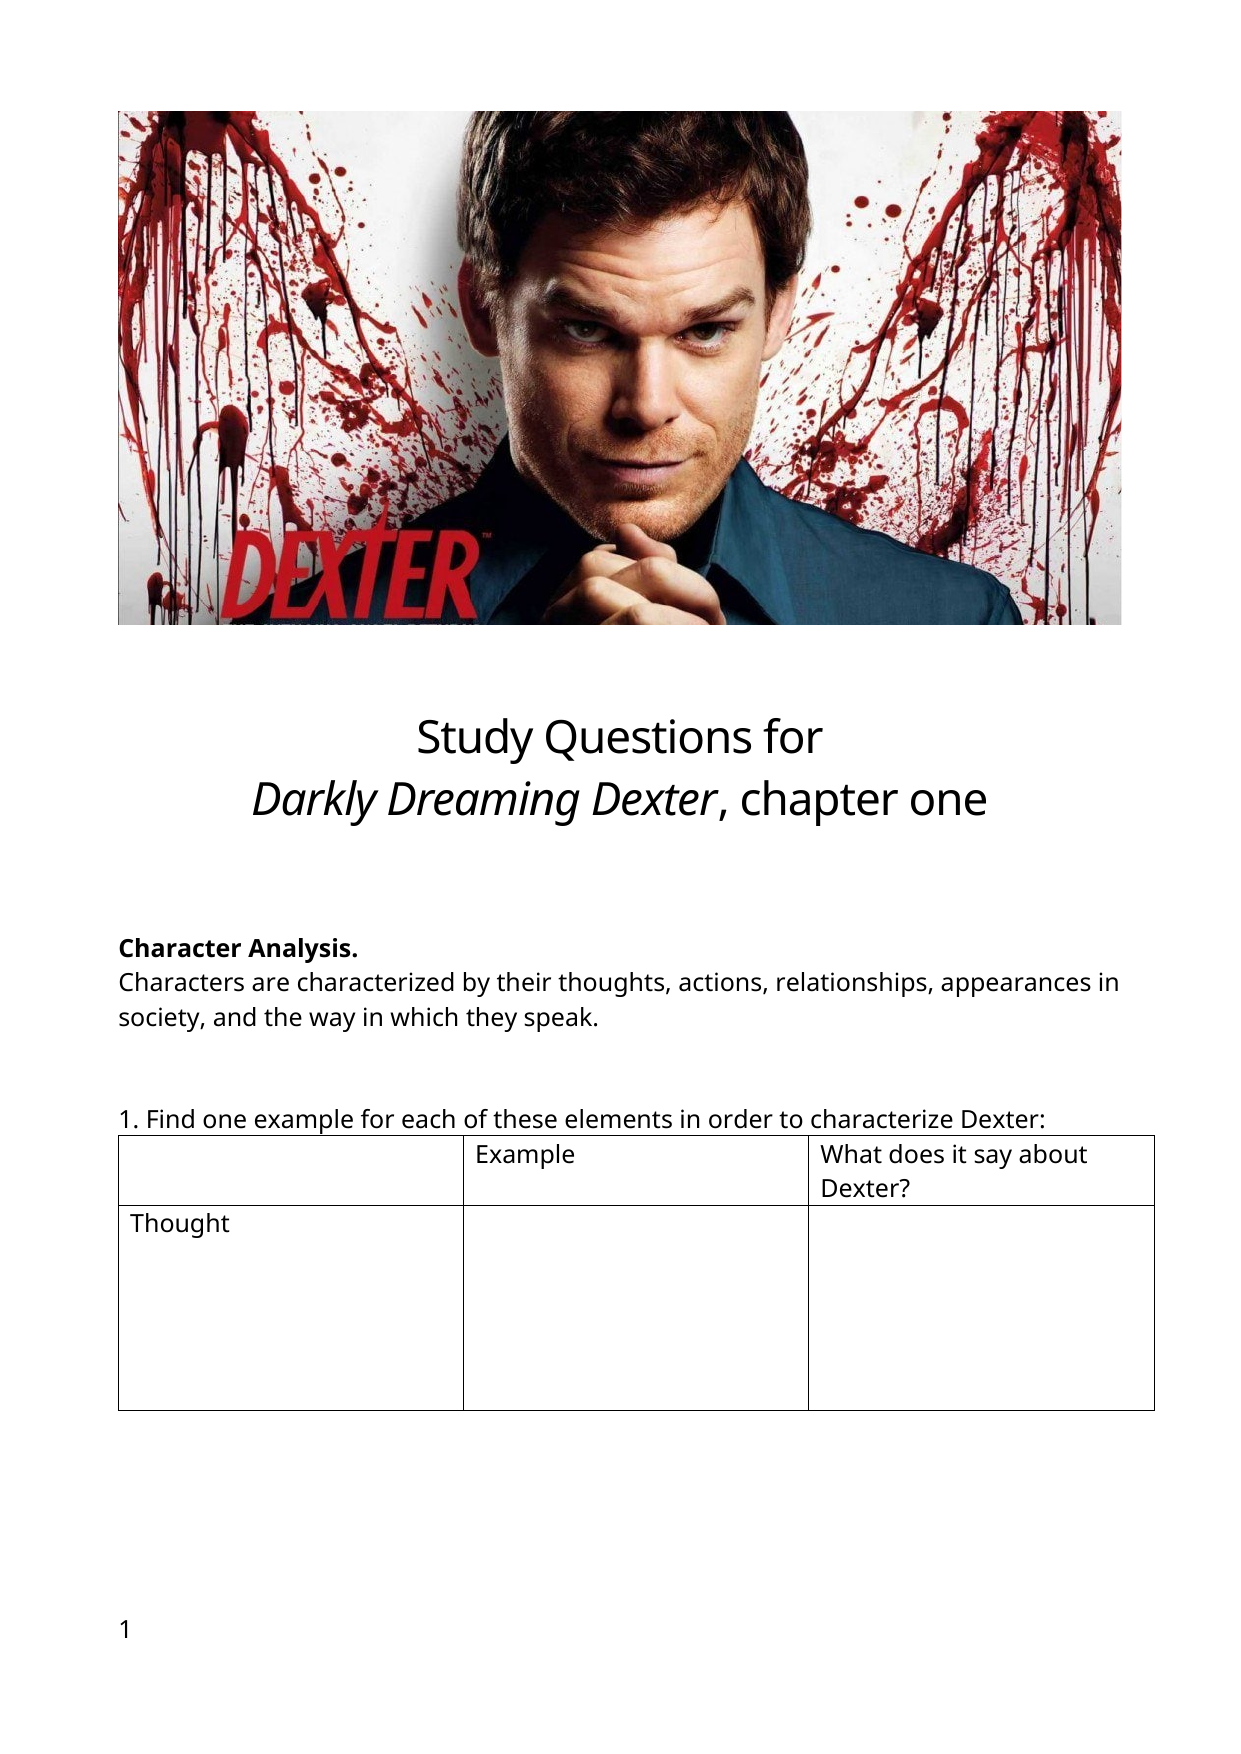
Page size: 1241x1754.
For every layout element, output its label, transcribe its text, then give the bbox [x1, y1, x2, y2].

table_cell [464, 1206, 808, 1410]
text 1. Find one example for each of these elements in order to characterize Dexter: [118, 1101, 1122, 1135]
table_header What does it say about Dexter? [809, 1136, 1154, 1204]
title Darkly Dreaming Dexter, chapter one [118, 766, 1122, 829]
picture [118, 111, 1122, 625]
table_cell Thought [119, 1206, 463, 1410]
table_header [119, 1136, 463, 1204]
table_header Example [464, 1136, 808, 1204]
text Characters are characterized by their thoughts, actions, relationships, appearances in society, and the way in which they speak. [118, 965, 1122, 1033]
text Character Analysis. [118, 931, 1122, 965]
table_cell [809, 1206, 1154, 1410]
title Study Questions for [118, 704, 1122, 766]
